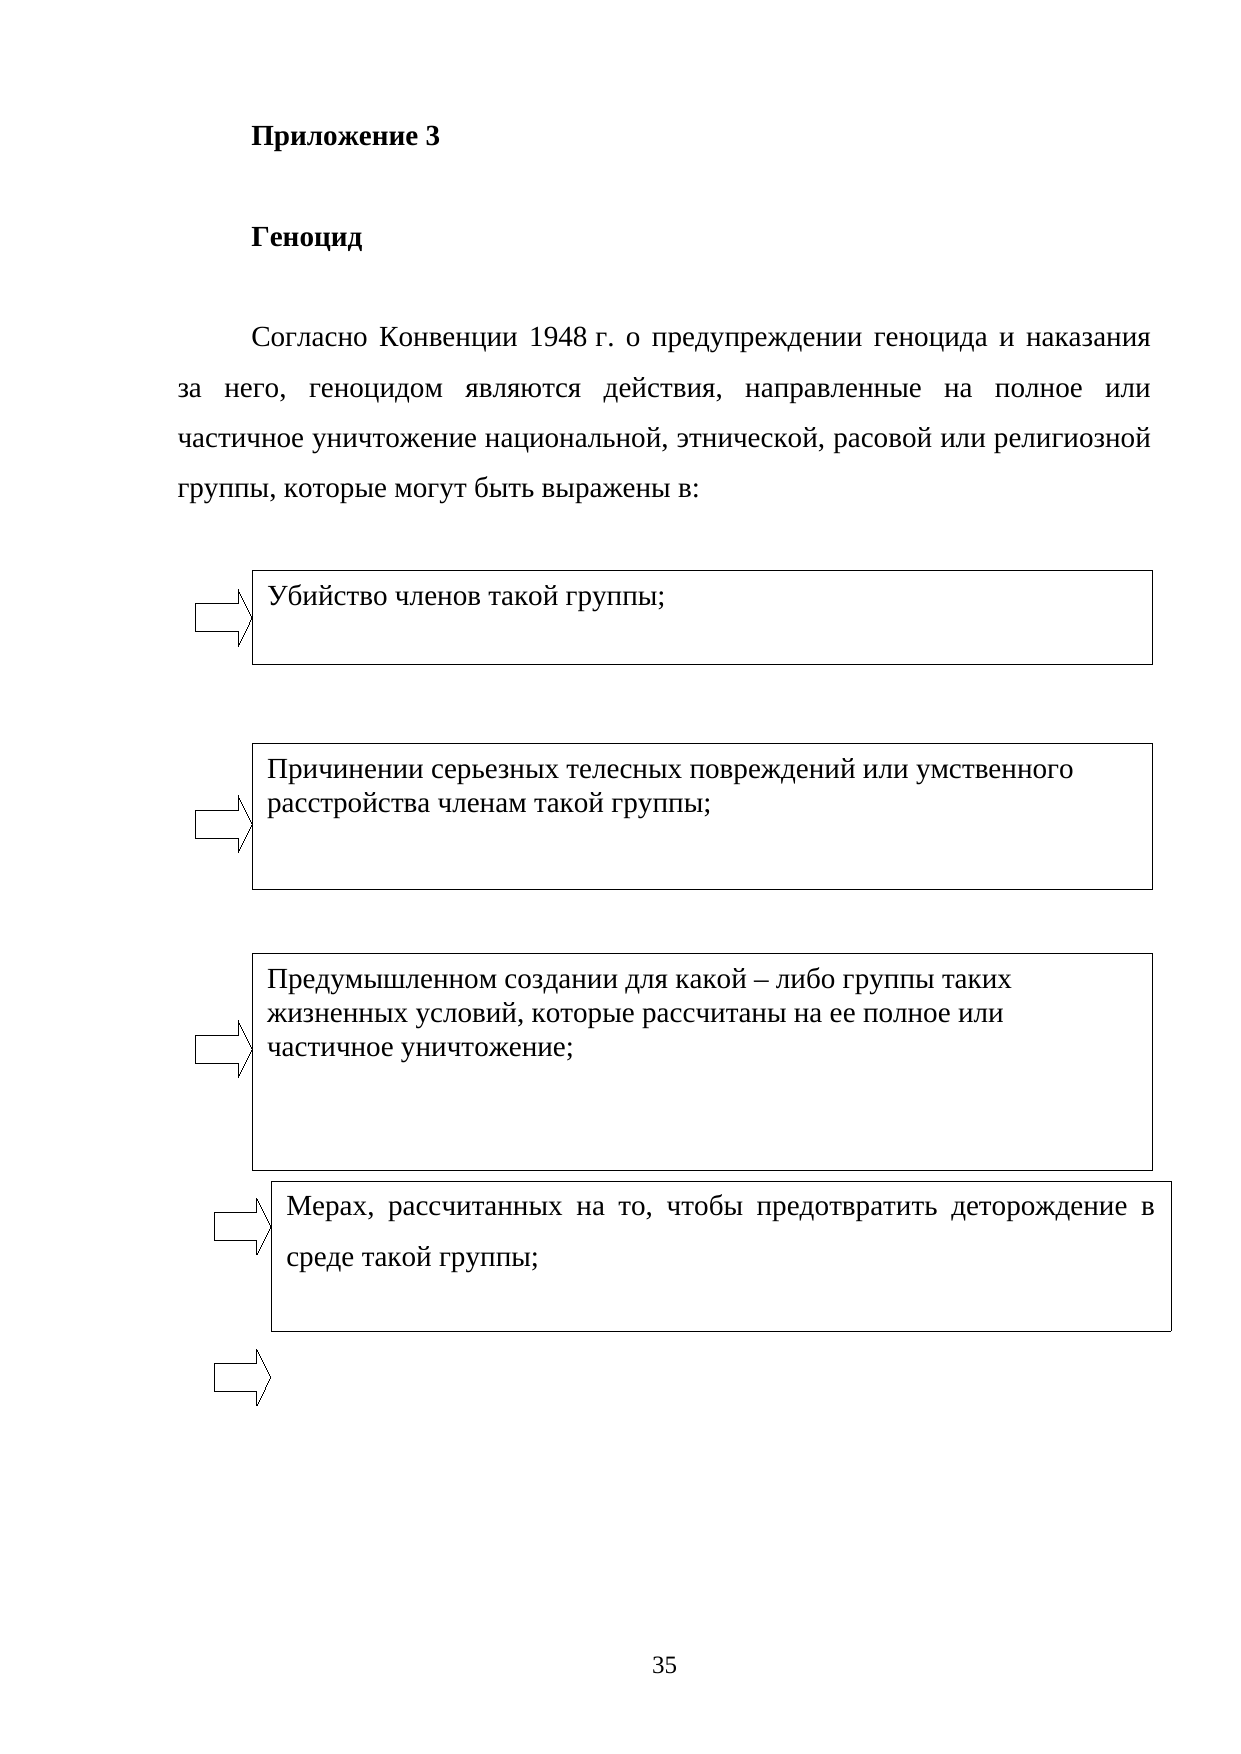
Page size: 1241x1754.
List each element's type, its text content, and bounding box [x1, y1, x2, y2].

text Приложение 3 [177, 118, 1152, 152]
text Геноцид [177, 219, 1152, 252]
text Согласно Конвенции 1948 г. о предупреждении геноцида и наказания за него, геноцидом являются действия, направленные на полное или частичное уничтожение национальной, этнической, расовой или религиозной группы, которые могут быть выражены в: [177, 319, 1152, 504]
